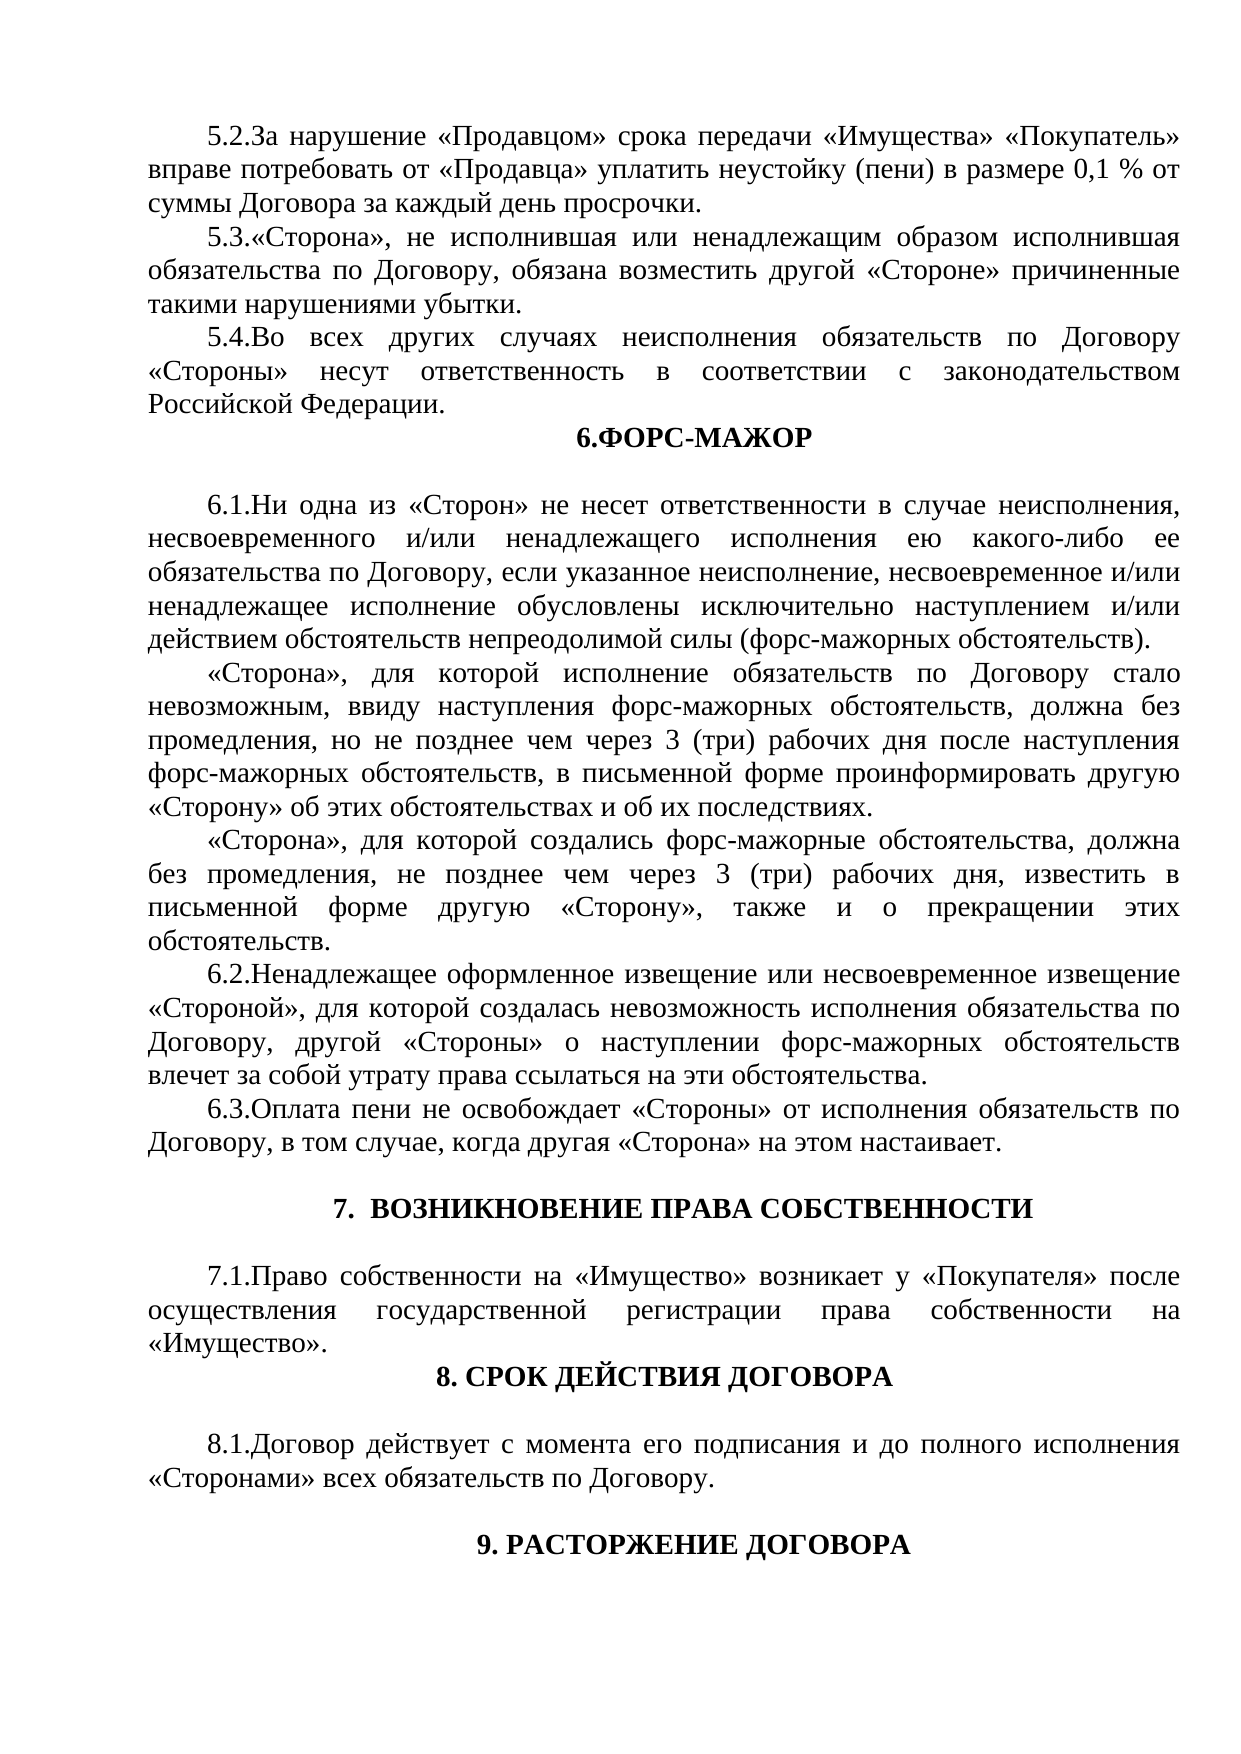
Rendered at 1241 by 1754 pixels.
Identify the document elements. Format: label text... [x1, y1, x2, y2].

text 6.2.Ненадлежащее оформленное извещение или несвоевременное извещение «Стороной», для которой создалась невозможность исполнения обязательства по Договору, другой «Стороны» о наступлении форс-мажорных обстоятельств влечет за собой утрату права ссылаться на эти обстоятельства. [148, 957, 1181, 1091]
text 9. РАСТОРЖЕНИЕ ДОГОВОРА [148, 1527, 1181, 1560]
text 6.ФОРС-МАЖОР [148, 420, 1181, 453]
text «Сторона», для которой создались форс-мажорные обстоятельства, должна без промедления, не позднее чем через 3 (три) рабочих дня, известить в письменной форме другую «Сторону», также и о прекращении этих обстоятельств. [148, 822, 1181, 957]
text 5.4.Во всех других случаях неисполнения обязательств по Договору «Стороны» несут ответственность в соответствии с законодательством Российской Федерации. [148, 319, 1181, 420]
text 5.2.За нарушение «Продавцом» срока передачи «Имущества» «Покупатель» вправе потребовать от «Продавца» уплатить неустойку (пени) в размере 0,1 % от суммы Договора за каждый день просрочки. [148, 118, 1181, 219]
text 5.3.«Сторона», не исполнившая или ненадлежащим образом исполнившая обязательства по Договору, обязана возместить другой «Стороне» причиненные такими нарушениями убытки. [148, 219, 1181, 319]
text 8. СРОК ДЕЙСТВИЯ ДОГОВОРА [148, 1359, 1181, 1393]
text «Сторона», для которой исполнение обязательств по Договору стало невозможным, ввиду наступления форс-мажорных обстоятельств, должна без промедления, но не позднее чем через 3 (три) рабочих дня после наступления форс-мажорных обстоятельств, в письменной форме проинформировать другую «Сторону» об этих обстоятельствах и об их последствиях. [148, 655, 1181, 822]
text 7.1.Право собственности на «Имущество» возникает у «Покупателя» после осуществления государственной регистрации права собственности на «Имущество». [148, 1258, 1181, 1359]
text 6.3.Оплата пени не освобождает «Стороны» от исполнения обязательств по Договору, в том случае, когда другая «Сторона» на этом настаивает. [148, 1091, 1181, 1158]
list ВОЗНИКНОВЕНИЕ ПРАВА СОБСТВЕННОСТИ [185, 1191, 1181, 1225]
text 6.1.Ни одна из «Сторон» не несет ответственности в случае неисполнения, несвоевременного и/или ненадлежащего исполнения ею какого-либо ее обязательства по Договору, если указанное неисполнение, несвоевременное и/или ненадлежащее исполнение обусловлены исключительно наступлением и/или действием обстоятельств непреодолимой силы (форс-мажорных обстоятельств). [148, 487, 1181, 655]
text 8.1.Договор действует с момента его подписания и до полного исполнения «Сторонами» всех обязательств по Договору. [148, 1426, 1181, 1493]
